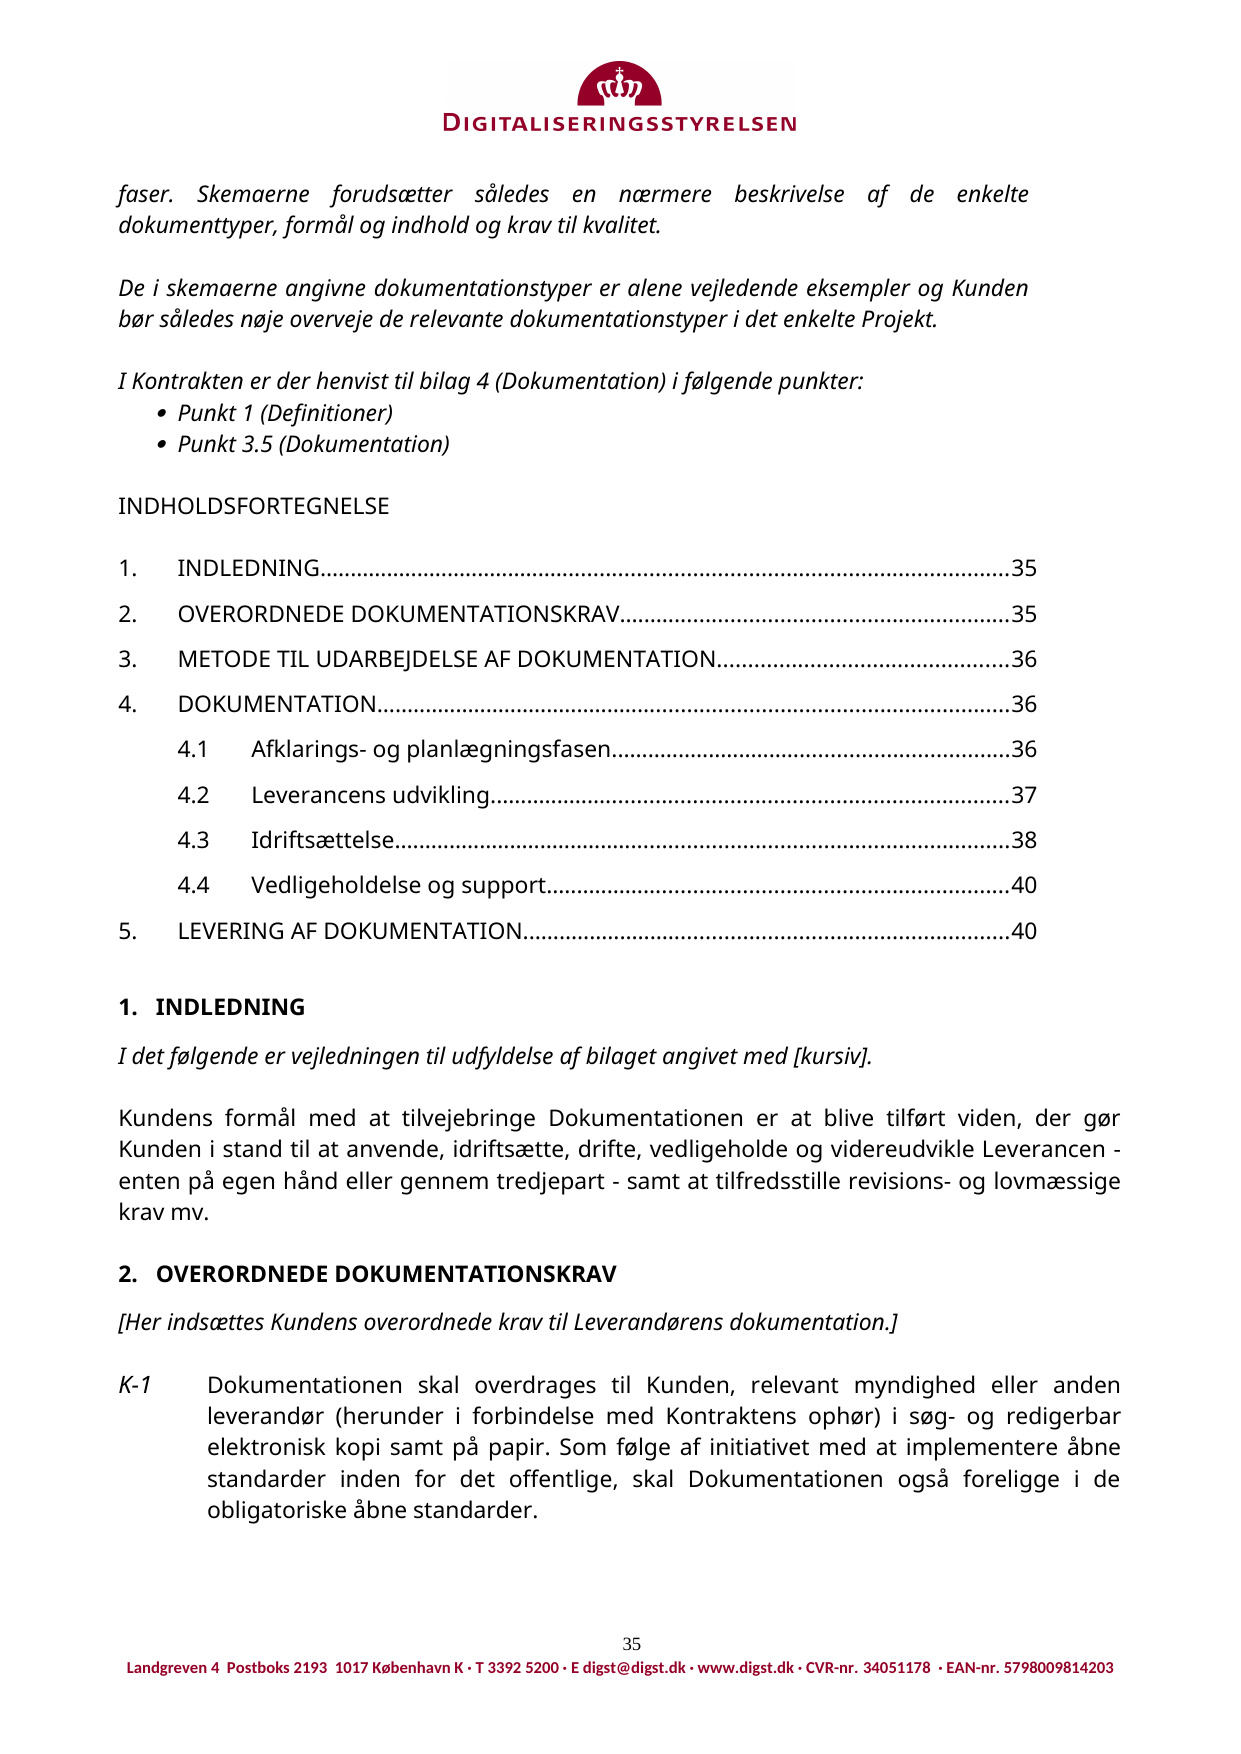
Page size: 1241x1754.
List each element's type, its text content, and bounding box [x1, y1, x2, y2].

text 5. Levering af dokumentation 40 [118, 915, 1063, 946]
text 4.3 Idriftsættelse 38 [177, 824, 1063, 855]
list Punkt 1 (Definitioner) [156, 396, 1033, 427]
text INDHOLDSFORTEGNELSE [118, 490, 1122, 521]
list Punkt 3.5 (Dokumentation) [156, 427, 1122, 458]
text 4.2 Leverancens udvikling 37 [177, 779, 1063, 810]
text Kundens formål med at tilvejebringe Dokumentationen er at blive tilført viden, der gør Kunden i stand til at anvende, idriftsætte, drifte, vedligeholde og videreudvikle Leverancen - enten på egen hånd eller gennem tredjepart - samt at tilfredsstille revisions- og lovmæssige krav mv. [118, 1102, 1122, 1227]
text I det følgende er vejledningen til udfyldelse af bilaget angivet med [kursiv]. [118, 1039, 1122, 1070]
text 3. metode til udarbejdelse af dokumentation 36 [118, 643, 1063, 674]
picture [443, 61, 796, 131]
text De i skemaerne angivne dokumentationstyper er alene vejledende eksempler og Kunden bør således nøje overveje de relevante dokumentationstyper i det enkelte Projekt. [118, 271, 1033, 333]
text I Kontrakten er der henvist til bilag 4 (Dokumentation) i følgende punkter: [118, 365, 1033, 396]
text 1. Indledning 35 [118, 552, 1063, 583]
text [Her indsættes Kundens overordnede krav til Leverandørens dokumentation.] [118, 1306, 1122, 1337]
text 4. dokumentation 36 [118, 688, 1063, 719]
text 2. overordnede dokumentationskrav 35 [118, 597, 1063, 629]
text 4.1 Afklarings- og planlægningsfasen 36 [177, 733, 1063, 765]
subtitle Indledning [118, 991, 1122, 1022]
text 4.4 Vedligeholdelse og support 40 [177, 869, 1063, 901]
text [118, 177, 1033, 240]
subtitle overordnede dokumentationskrav [118, 1258, 1122, 1289]
list Dokumentationen skal overdrages til Kunden, relevant myndighed eller anden leverandør (herunder i forbindelse med Kontraktens ophør) i søg- og redigerbar elektronisk kopi samt på papir. Som følge af initiativet med at implementere åbne standarder inden for det offentlige, skal Dokumentationen også foreligge i de obligatoriske åbne standarder. [118, 1368, 1122, 1524]
